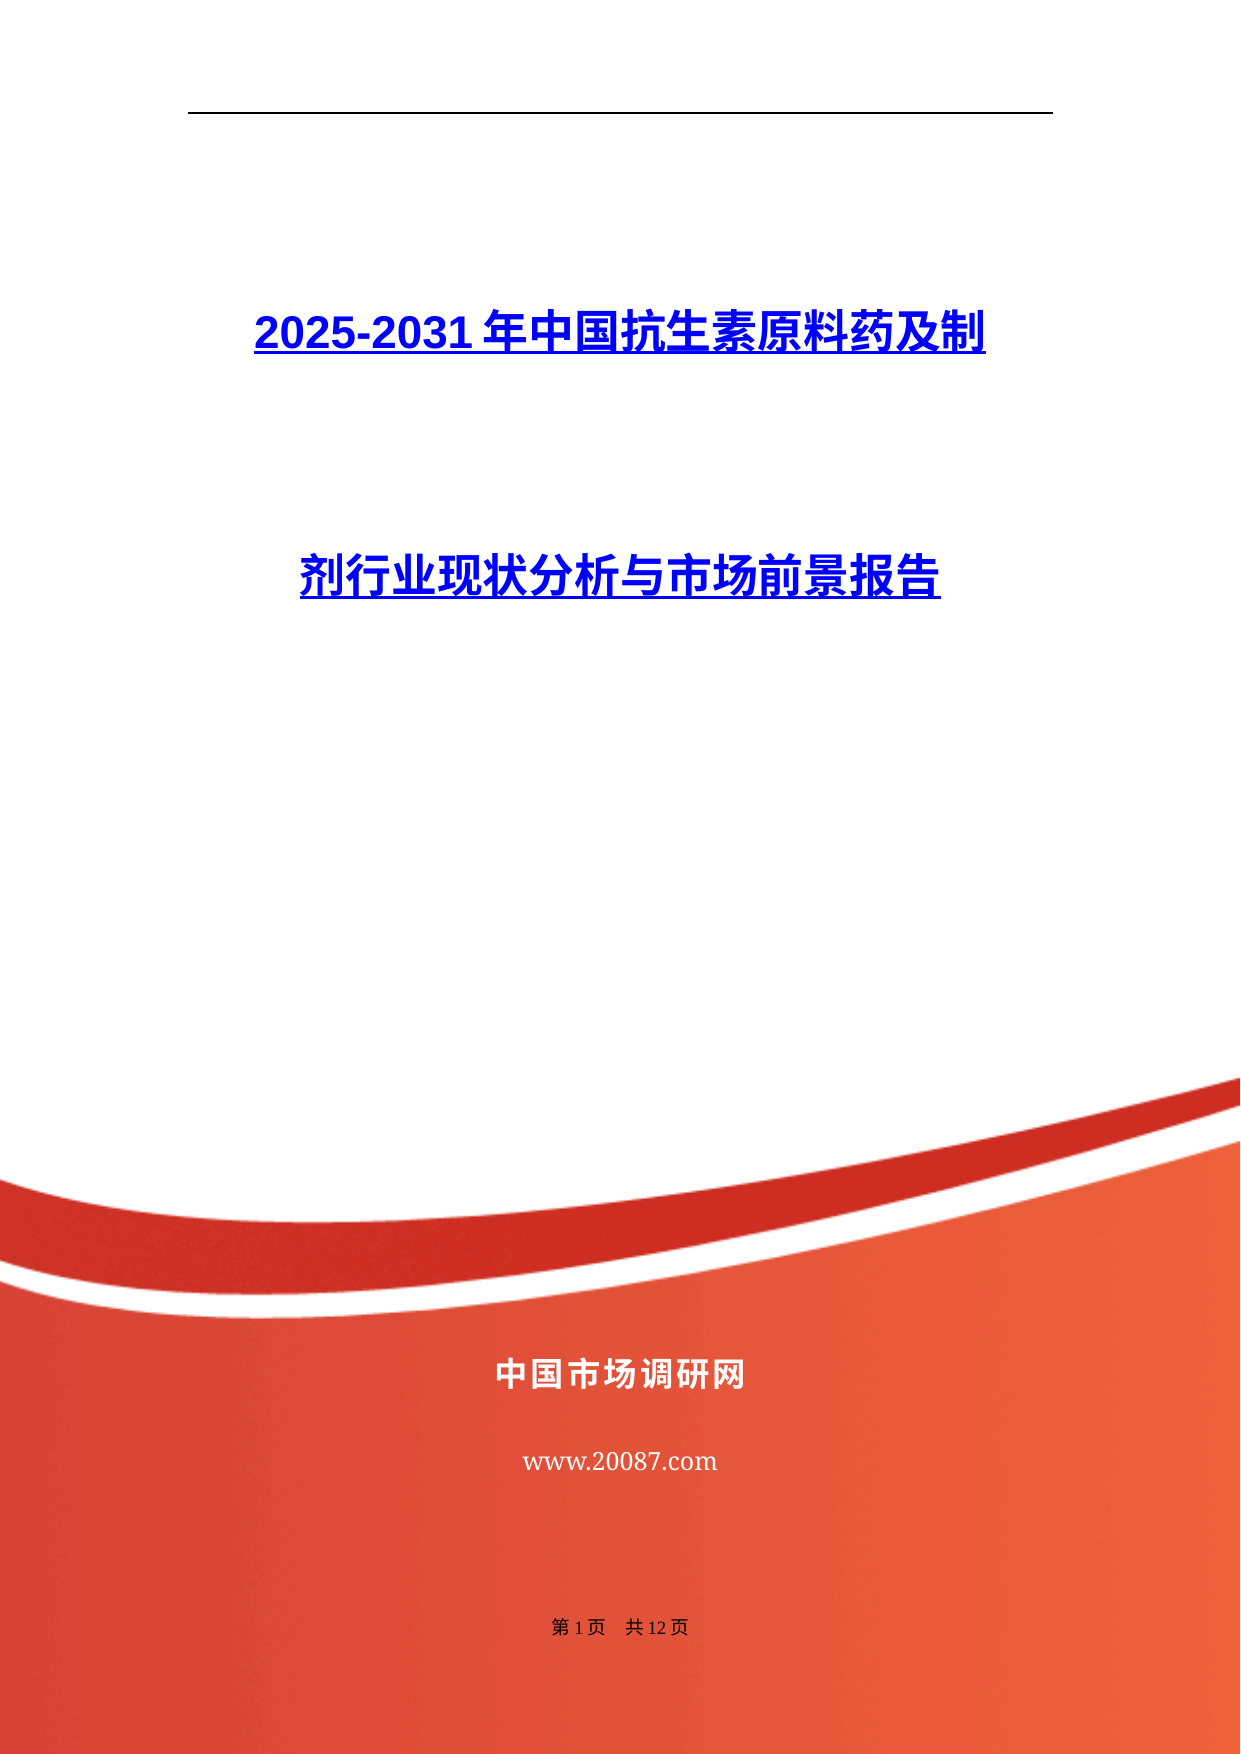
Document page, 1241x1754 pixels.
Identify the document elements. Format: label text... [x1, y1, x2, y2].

picture [0, 1006, 1241, 1754]
table_header 2025-2031年中国抗生素原料药及制剂行业现状分析与市场前景报告 [188, 207, 1053, 773]
subtitle 中国市场调研网 [187, 1339, 1053, 1404]
text www.20087.com [187, 1428, 1053, 1493]
